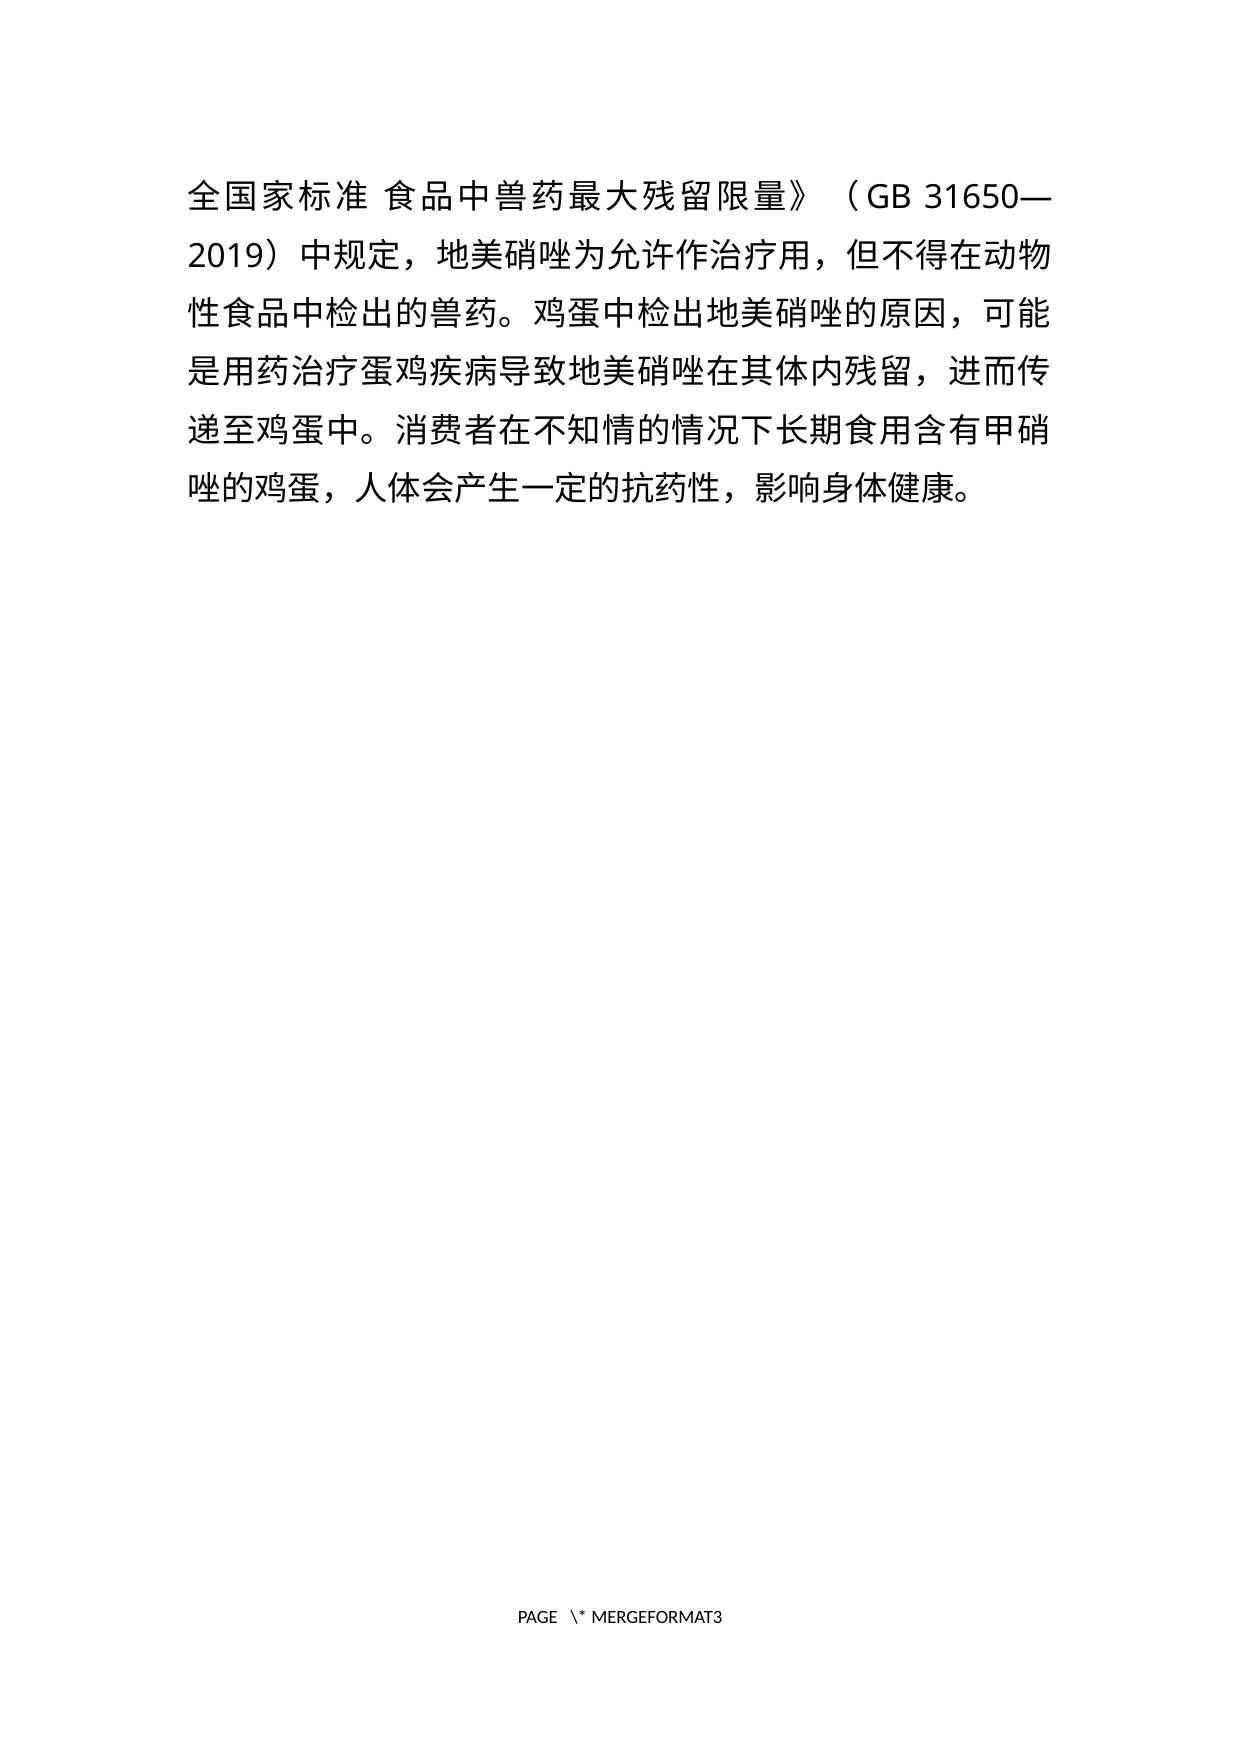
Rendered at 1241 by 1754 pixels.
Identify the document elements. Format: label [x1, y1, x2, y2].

text [187, 162, 1053, 512]
